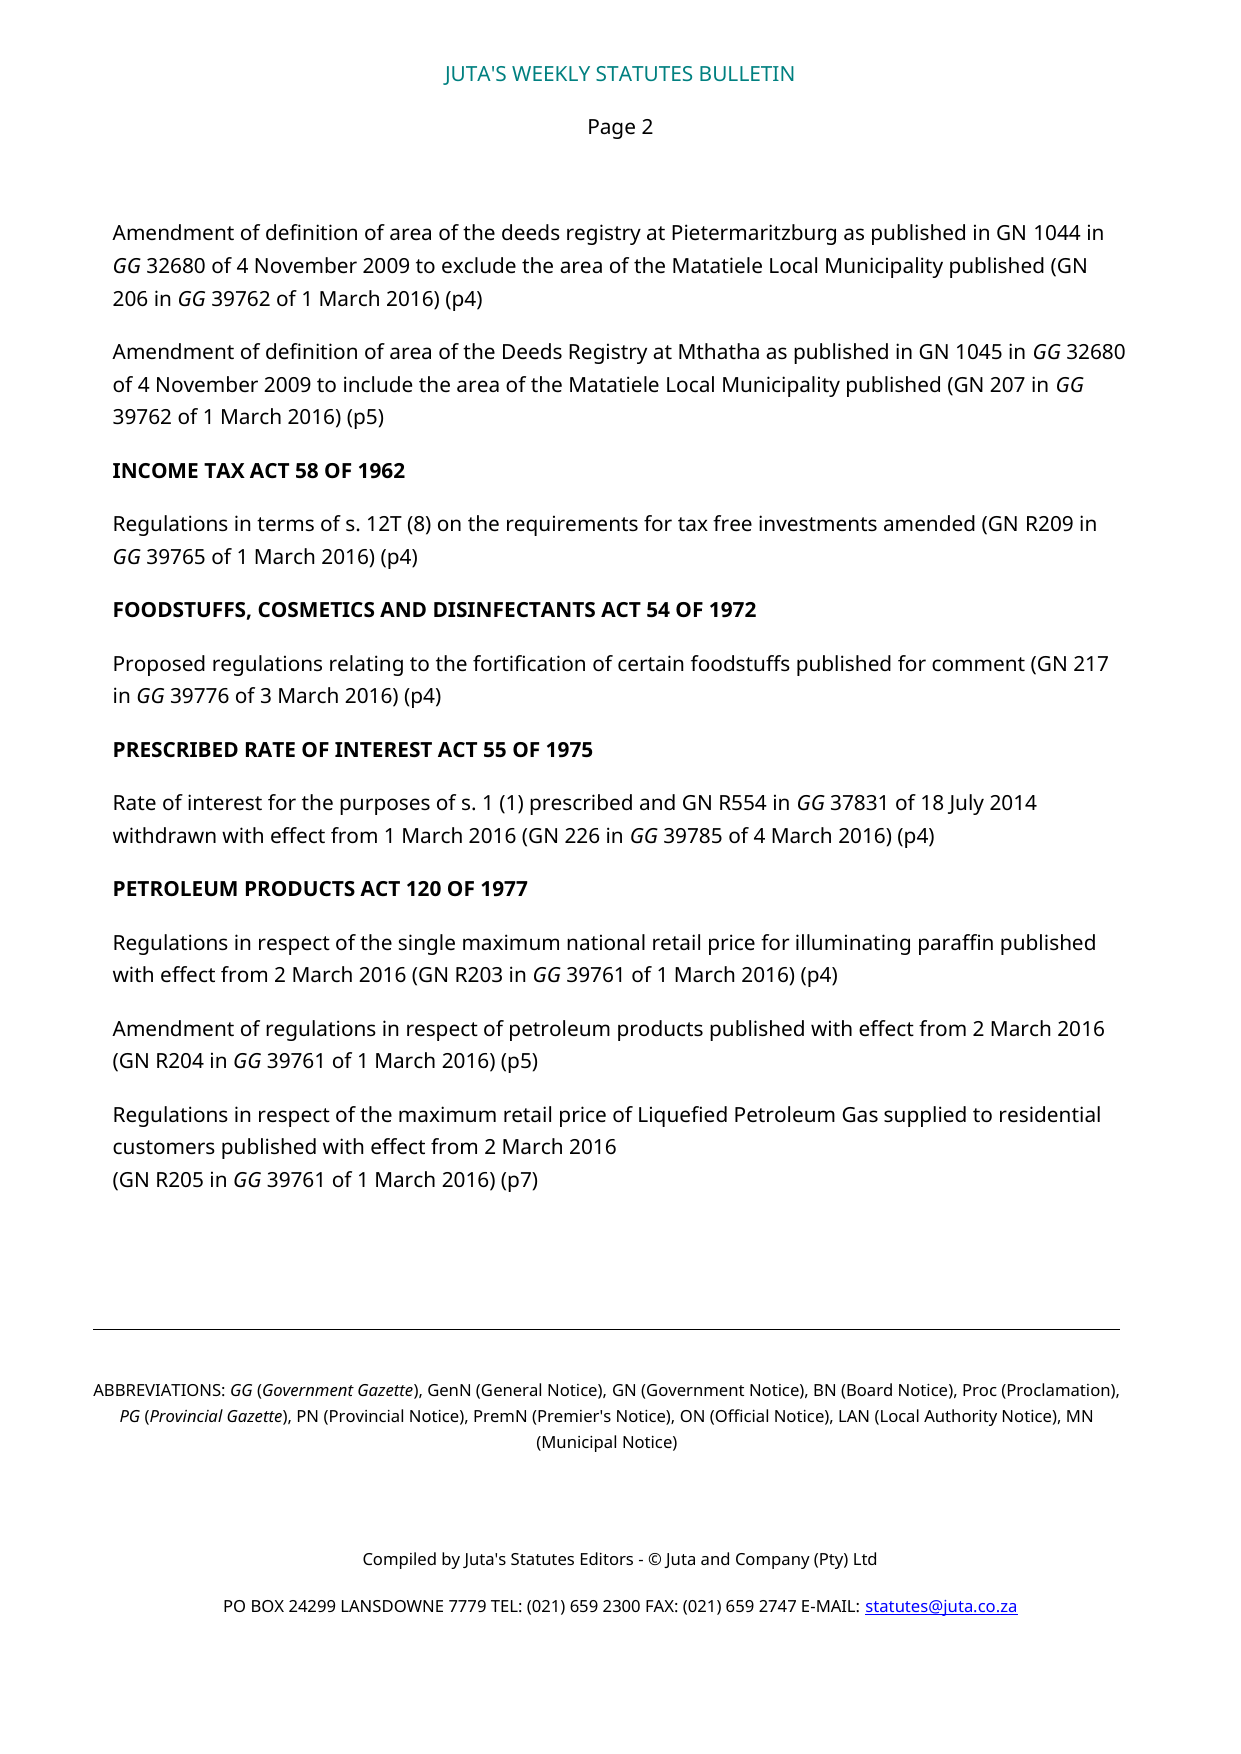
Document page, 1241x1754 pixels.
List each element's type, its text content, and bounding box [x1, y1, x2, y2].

text FOODSTUFFS, COSMETICS AND DISINFECTANTS ACT 54 OF 1972 [112, 595, 1128, 624]
text PETROLEUM PRODUCTS ACT 120 OF 1977 [112, 874, 1128, 903]
text Rate of interest for the purposes of s. 1 (1) prescribed and GN R554 in GG 37831 of 18 July 2014 withdrawn with effect from 1 March 2016 (GN 226 in GG 39785 of 4 March 2016) (p4) [112, 788, 1128, 849]
text Regulations in respect of the maximum retail price of Liquefied Petroleum Gas supplied to residential customers published with effect from 2 March 2016 (GN R205 in GG 39761 of 1 March 2016) (p7) [112, 1100, 1128, 1193]
text PRESCRIBED RATE OF INTEREST ACT 55 OF 1975 [112, 735, 1128, 763]
text Amendment of regulations in respect of petroleum products published with effect from 2 March 2016 (GN R204 in GG 39761 of 1 March 2016) (p5) [112, 1014, 1128, 1075]
text Amendment of definition of area of the deeds registry at Pietermaritzburg as published in GN 1044 in GG 32680 of 4 November 2009 to exclude the area of the Matatiele Local Municipality published (GN 206 in GG 39762 of 1 March 2016) (p4) [112, 218, 1128, 312]
text Proposed regulations relating to the fortification of certain foodstuffs published for comment (GN 217 in GG 39776 of 3 March 2016) (p4) [112, 649, 1128, 710]
text Regulations in respect of the single maximum national retail price for illuminating paraffin published with effect from 2 March 2016 (GN R203 in GG 39761 of 1 March 2016) (p4) [112, 928, 1128, 989]
text Amendment of definition of area of the Deeds Registry at Mthatha as published in GN 1045 in GG 32680 of 4 November 2009 to include the area of the Matatiele Local Municipality published (GN 207 in GG 39762 of 1 March 2016) (p5) [112, 337, 1128, 431]
text INCOME TAX ACT 58 OF 1962 [112, 456, 1128, 484]
text Regulations in terms of s. 12T (8) on the requirements for tax free investments amended (GN R209 in GG 39765 of 1 March 2016) (p4) [112, 509, 1128, 570]
